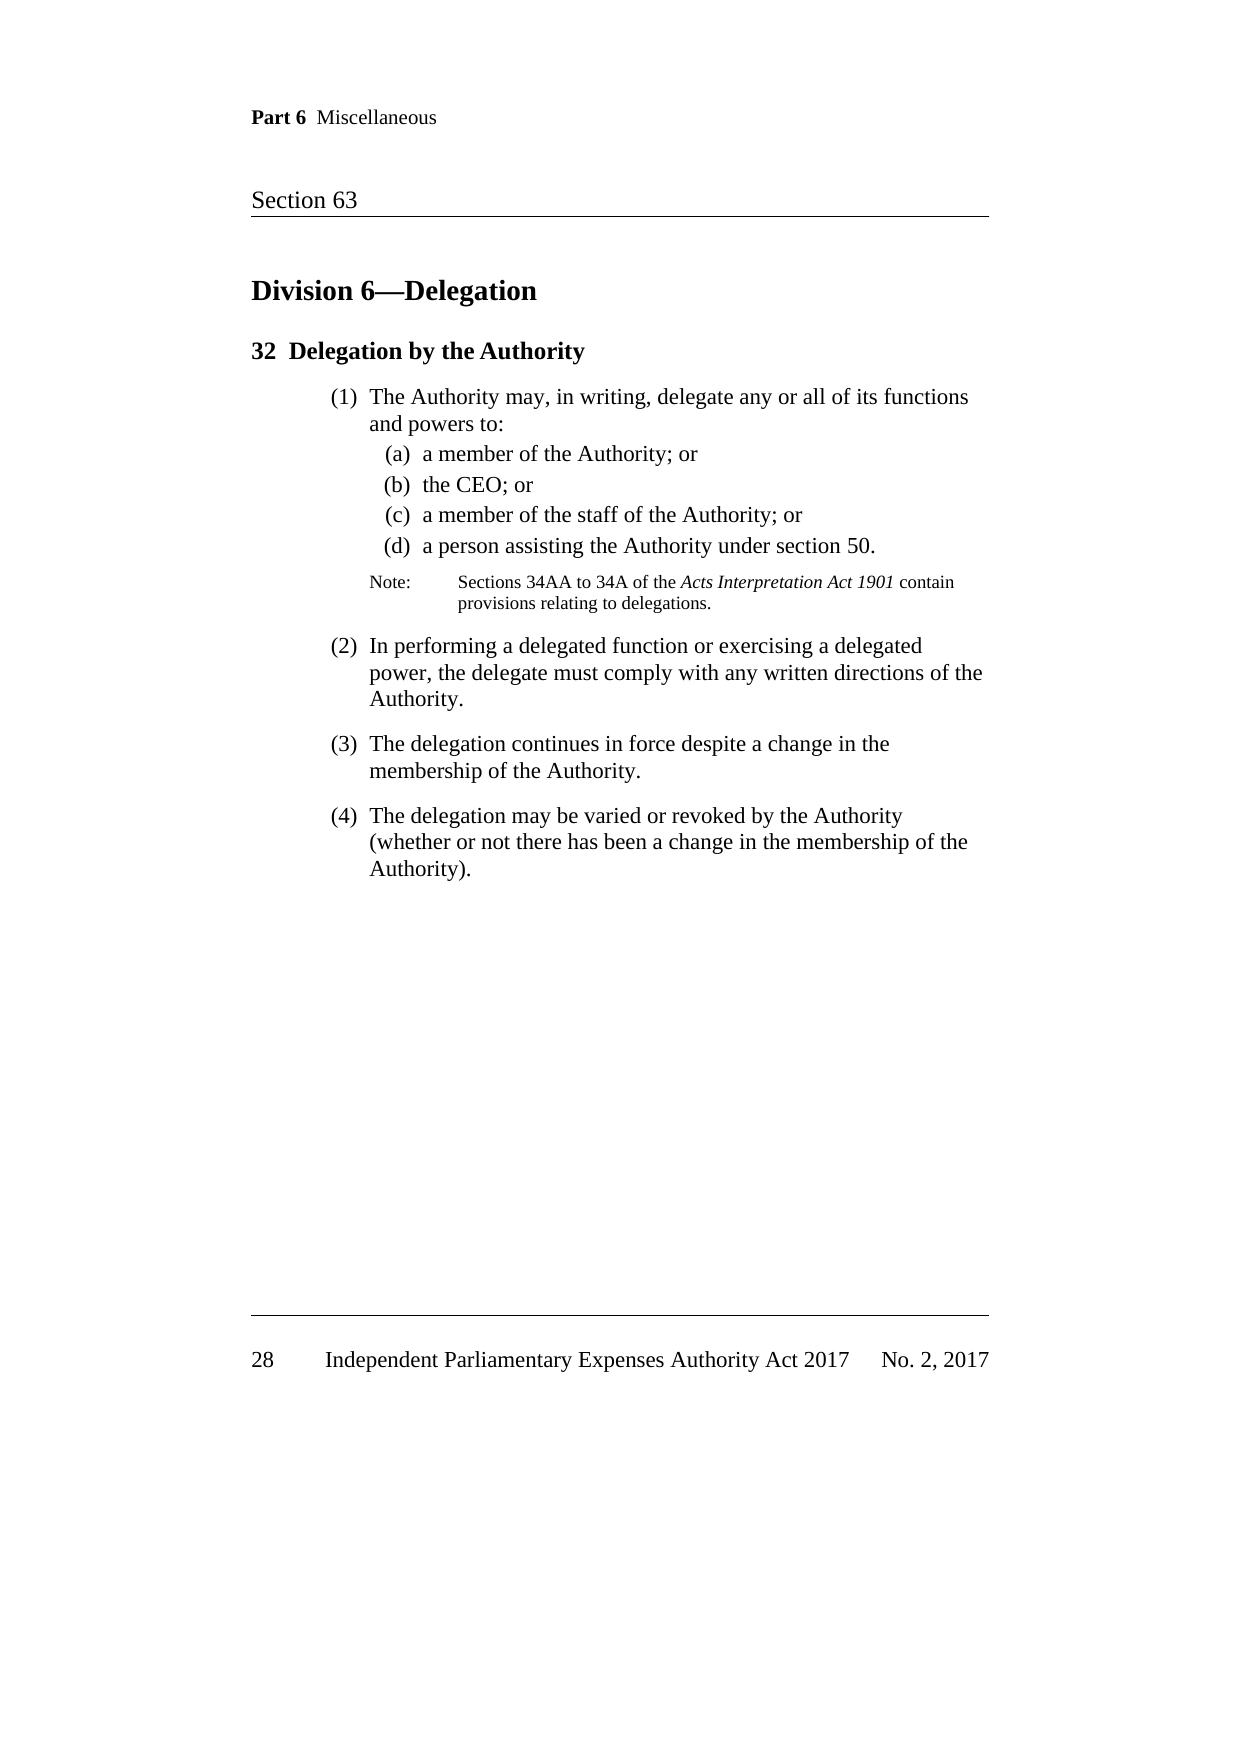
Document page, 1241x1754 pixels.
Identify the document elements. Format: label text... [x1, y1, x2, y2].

text (d) a person assisting the Authority under section 50. [251, 532, 989, 558]
text (a) a member of the Authority; or [251, 440, 989, 466]
text 32 Delegation by the Authority [251, 336, 989, 364]
text Division 6—Delegation [251, 273, 989, 307]
text (b) the CEO; or [251, 471, 989, 497]
text Note: Sections 34AA to 34A of the Acts Interpretation Act 1901 contain provisions relating to delegations. [369, 571, 989, 614]
text (c) a member of the staff of the Authority; or [251, 501, 989, 527]
text (4) The delegation may be varied or revoked by the Authority (whether or not there has been a change in the membership of the Authority). [251, 802, 989, 881]
text (2) In performing a delegated function or exercising a delegated power, the delegate must comply with any written directions of the Authority. [251, 633, 989, 712]
text (1) The Authority may, in writing, delegate any or all of its functions and powers to: [251, 383, 989, 436]
text (3) The delegation continues in force despite a change in the membership of the Authority. [251, 730, 989, 783]
